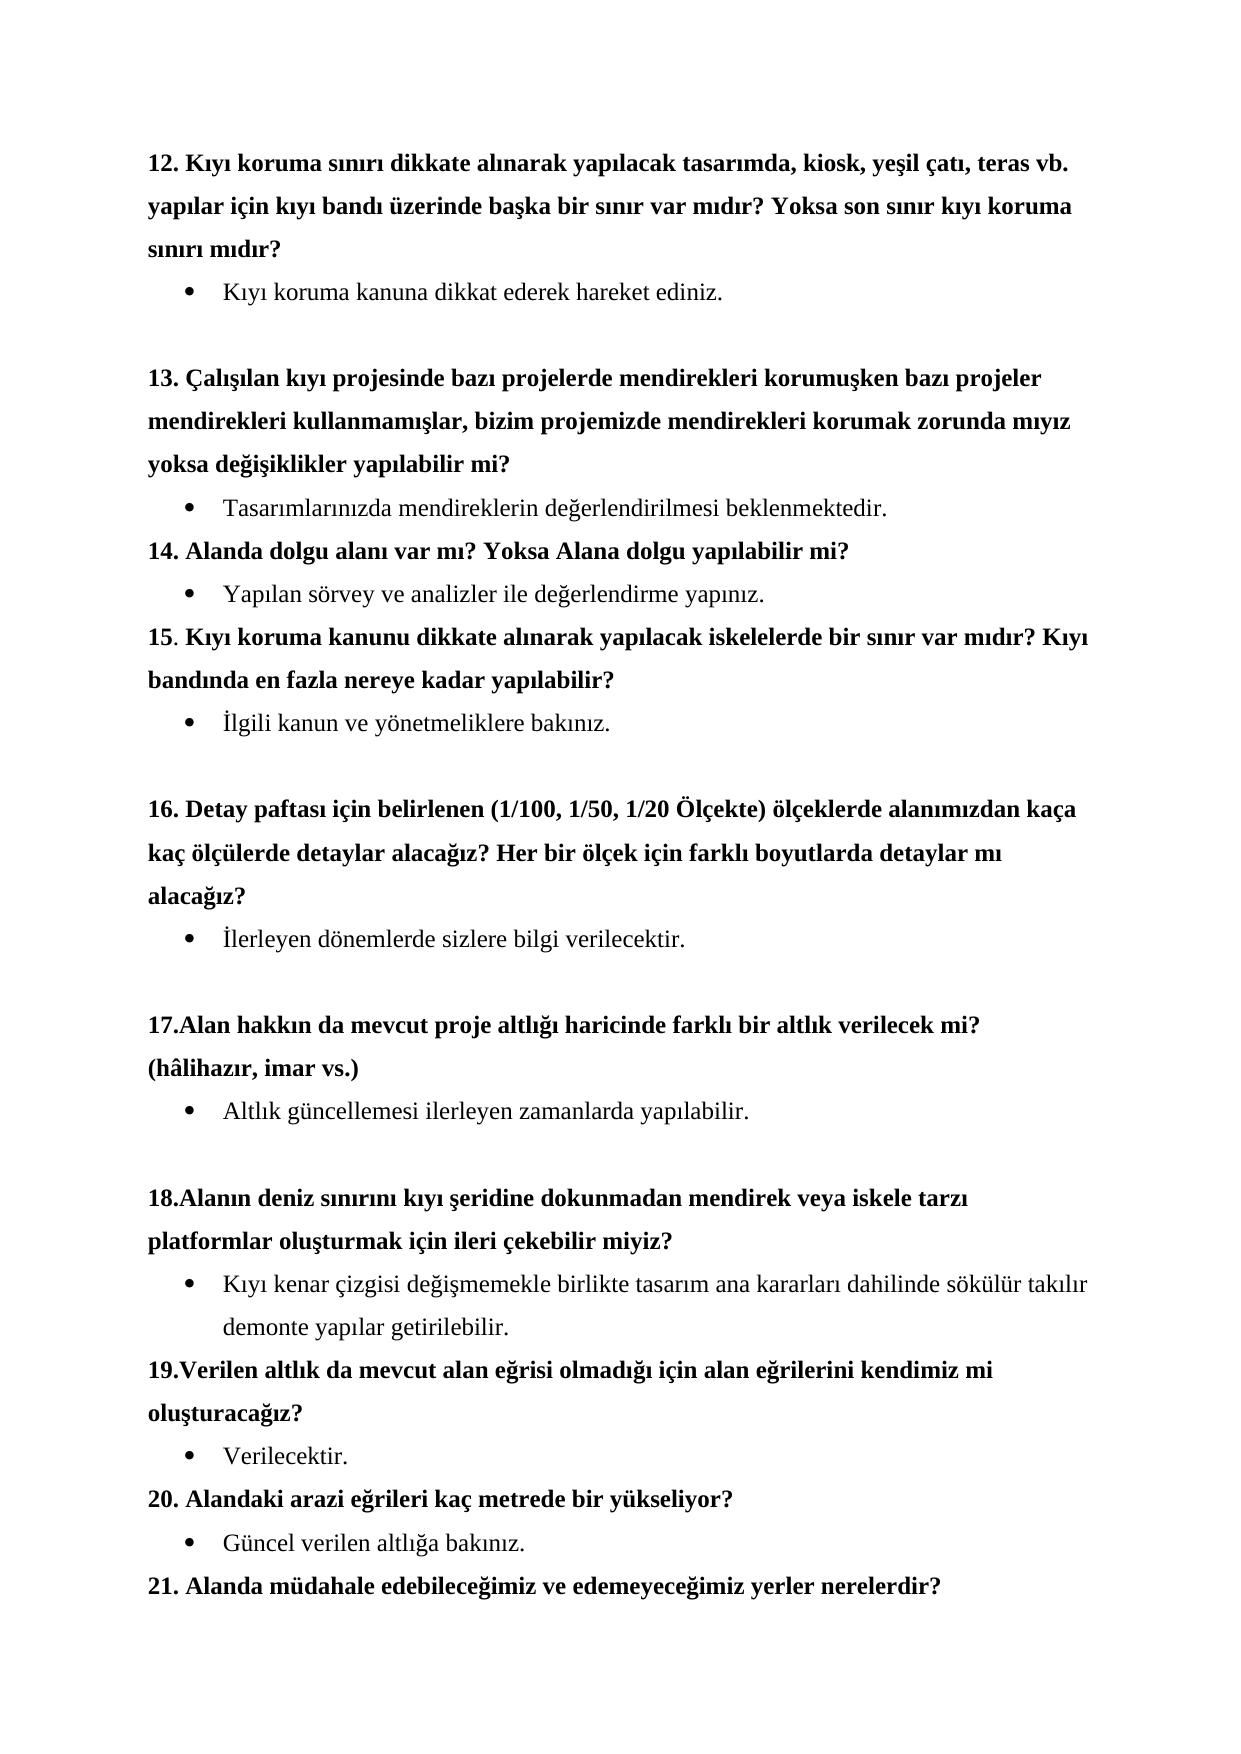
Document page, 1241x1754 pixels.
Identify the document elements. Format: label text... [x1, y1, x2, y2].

list Verilecektir. [185, 1441, 1093, 1470]
list Tasarımlarınızda mendireklerin değerlendirilmesi beklenmektedir. [185, 493, 1093, 521]
list Yapılan sörvey ve analizler ile değerlendirme yapınız. [185, 579, 1093, 608]
list Alanda müdahale edebileceğimiz ve edemeyeceğimiz yerler nerelerdir? [148, 1571, 1093, 1599]
text 12. Kıyı koruma sınırı dikkate alınarak yapılacak tasarımda, kiosk, yeşil çatı, teras vb. yapılar için kıyı bandı üzerinde başka bir sınır var mıdır? Yoksa son sınır kıyı koruma sınırı mıdır? [148, 148, 1093, 263]
list Alandaki arazi eğrileri kaç metrede bir yükseliyor? [148, 1484, 1093, 1513]
text 16. Detay paftası için belirlenen (1/100, 1/50, 1/20 Ölçekte) ölçeklerde alanımızdan kaça kaç ölçülerde detaylar alacağız? Her bir ölçek için farklı boyutlarda detaylar mı alacağız? [148, 794, 1093, 909]
list Kıyı koruma kanuna dikkat ederek hareket ediniz. [185, 277, 1093, 306]
text 13. Çalışılan kıyı projesinde bazı projelerde mendirekleri korumuşken bazı projeler mendirekleri kullanmamışlar, bizim projemizde mendirekleri korumak zorunda mıyız yoksa değişiklikler yapılabilir mi? [148, 363, 1093, 478]
list Altlık güncellemesi ilerleyen zamanlarda yapılabilir. [185, 1096, 1093, 1125]
text 17.Alan hakkın da mevcut proje altlığı haricinde farklı bir altlık verilecek mi? (hâlihazır, imar vs.) [148, 1010, 1093, 1082]
list İlgili kanun ve yönetmeliklere bakınız. [185, 708, 1093, 737]
list Güncel verilen altlığa bakınız. [185, 1528, 1093, 1556]
list Kıyı kenar çizgisi değişmemekle birlikte tasarım ana kararları dahilinde sökülür takılır demonte yapılar getirilebilir. [185, 1269, 1093, 1341]
text 15. Kıyı koruma kanunu dikkate alınarak yapılacak iskelelerde bir sınır var mıdır? Kıyı bandında en fazla nereye kadar yapılabilir? [148, 622, 1093, 694]
text 19.Verilen altlık da mevcut alan eğrisi olmadığı için alan eğrilerini kendimiz mi oluşturacağız? [148, 1355, 1093, 1427]
list İlerleyen dönemlerde sizlere bilgi verilecektir. [185, 924, 1093, 953]
text 18.Alanın deniz sınırını kıyı şeridine dokunmadan mendirek veya iskele tarzı platformlar oluşturmak için ileri çekebilir miyiz? [148, 1183, 1093, 1254]
text 14. Alanda dolgu alanı var mı? Yoksa Alana dolgu yapılabilir mi? [148, 536, 1093, 564]
